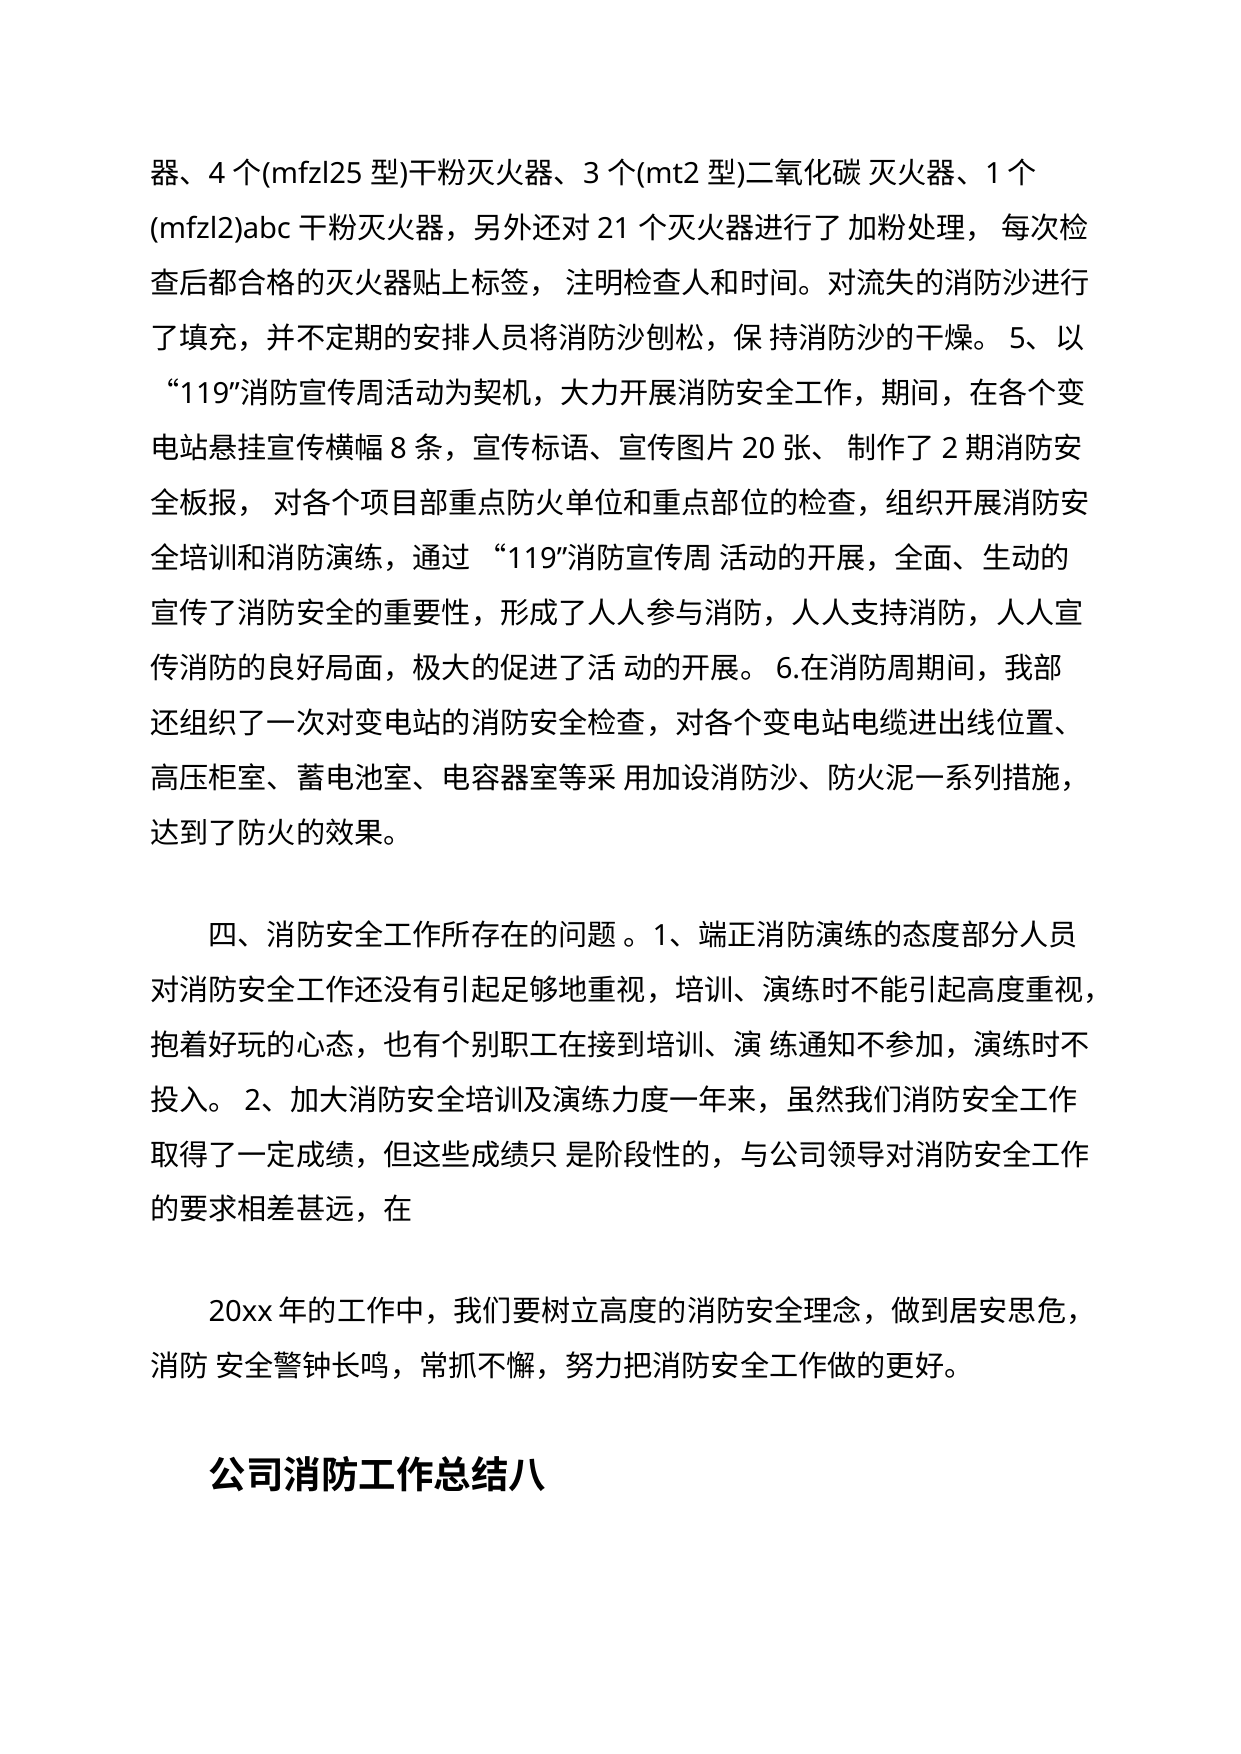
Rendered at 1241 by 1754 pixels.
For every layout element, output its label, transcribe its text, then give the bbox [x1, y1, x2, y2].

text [150, 150, 1090, 852]
text 公司消防工作总结八 [150, 1444, 1090, 1499]
text 四、消防安全工作所存在的问题 。1、端正消防演练的态度部分人员对消防安全工作还没有引起足够地重视，培训、演练时不能引起高度重视，抱着好玩的心态，也有个别职工在接到培训、演 练通知不参加，演练时不投入。 2、加大消防安全培训及演练力度一年来，虽然我们消防安全工作取得了一定成绩，但这些成绩只 是阶段性的，与公司领导对消防安全工作的要求相差甚远，在 [150, 911, 1090, 1228]
text 20xx年的工作中，我们要树立高度的消防安全理念，做到居安思危，消防 安全警钟长鸣，常抓不懈，努力把消防安全工作做的更好。 [150, 1288, 1090, 1385]
